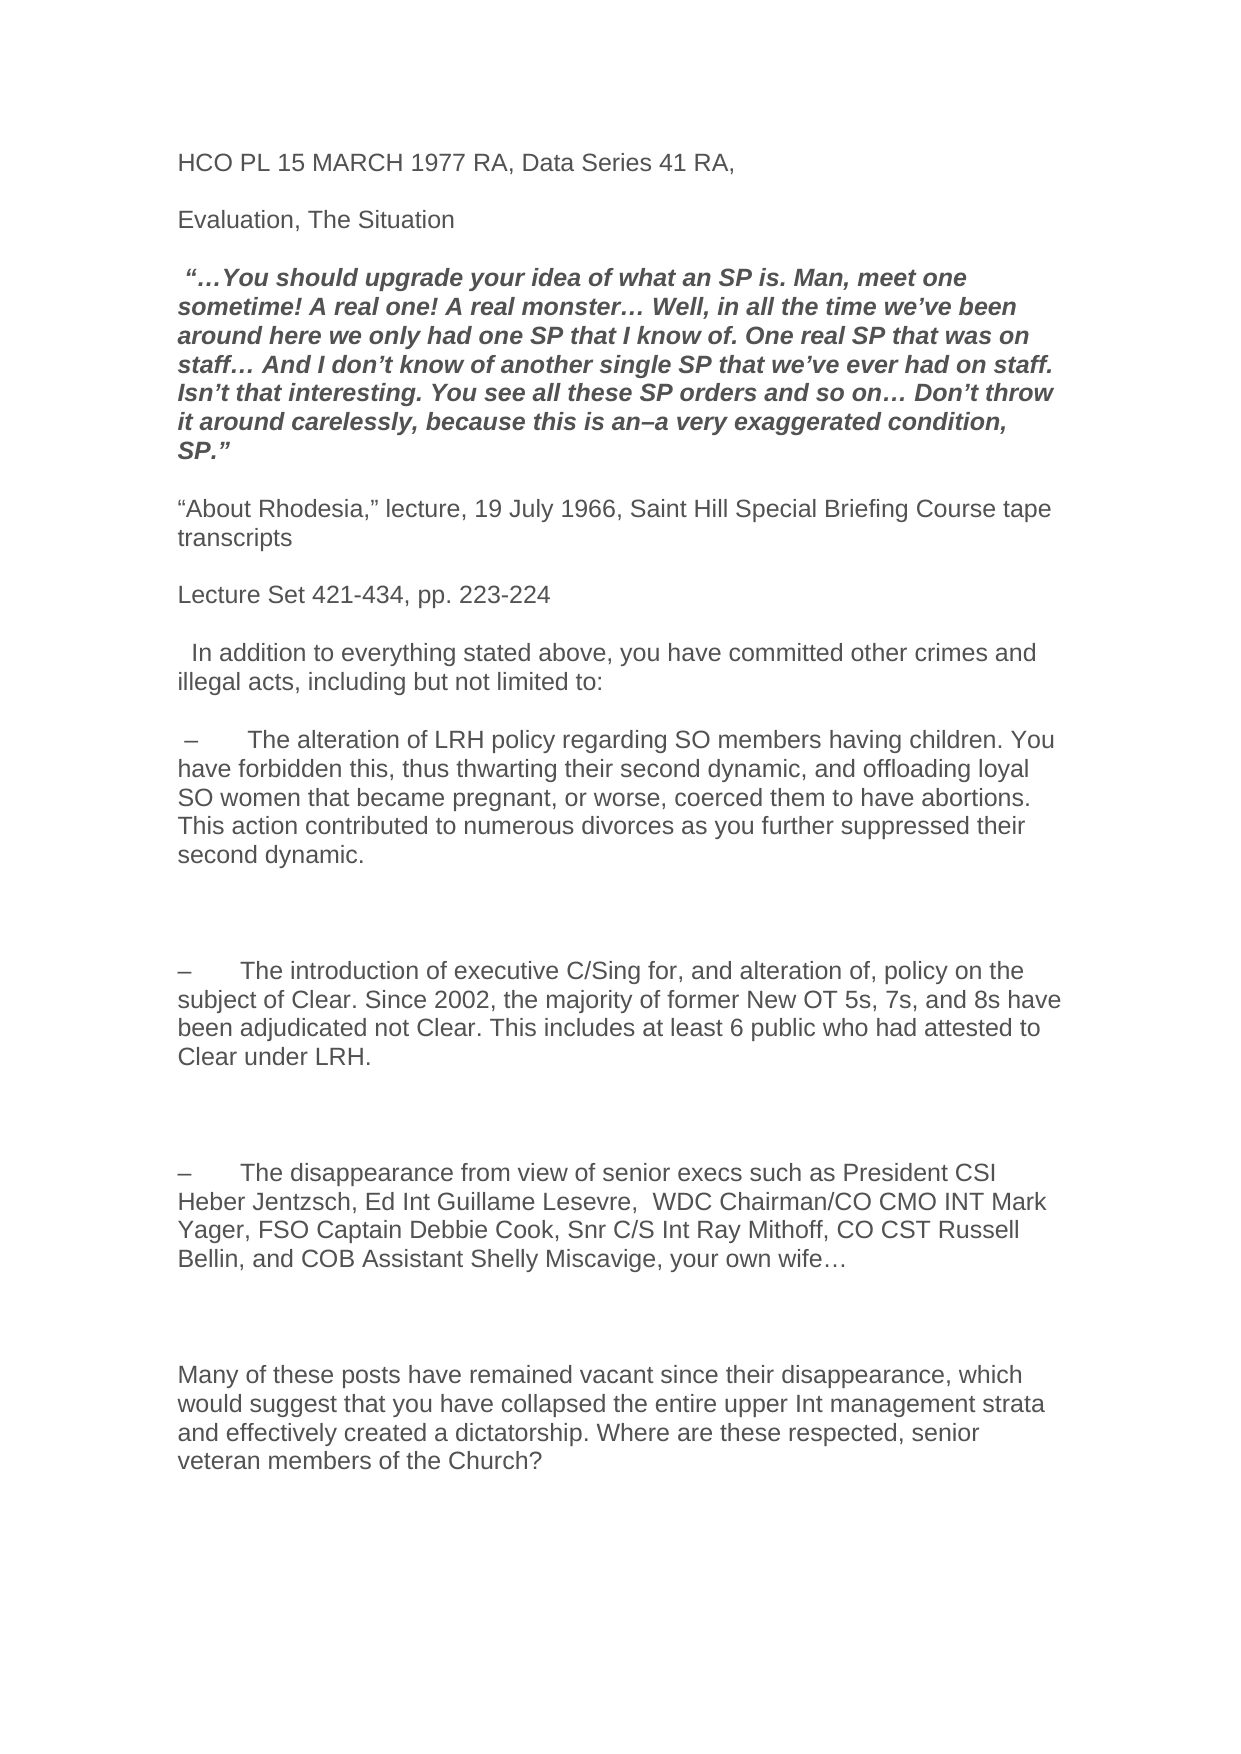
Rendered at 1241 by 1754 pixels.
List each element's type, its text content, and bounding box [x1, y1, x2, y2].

text HCO PL 15 MARCH 1977 RA, Data Series 41 RA, [177, 148, 1063, 176]
text Many of these posts have remained vacant since their disappearance, which would suggest that you have collapsed the entire upper Int management strata and effectively created a dictatorship. Where are these respected, senior veteran members of the Church? [177, 1360, 1063, 1475]
text In addition to everything stated above, you have committed other crimes and illegal acts, including but not limited to: [177, 638, 1063, 696]
text – The alteration of LRH policy regarding SO members having children. You have forbidden this, thus thwarting their second dynamic, and offloading loyal SO women that became pregnant, or worse, coerced them to have abortions. This action contributed to numerous divorces as you further suppressed their second dynamic. [177, 725, 1063, 869]
text “About Rhodesia,” lecture, 19 July 1966, Saint Hill Special Briefing Course tape transcripts [177, 494, 1063, 551]
text Evaluation, The Situation [177, 206, 1063, 234]
text – The introduction of executive C/Sing for, and alteration of, policy on the subject of Clear. Since 2002, the majority of former New OT 5s, 7s, and 8s have been adjudicated not Clear. This includes at least 6 public who had attested to Clear under LRH. [177, 956, 1063, 1071]
text Lecture Set 421-434, pp. 223-224 [177, 581, 1063, 609]
text – The disappearance from view of senior execs such as President CSI Heber Jentzsch, Ed Int Guillame Lesevre, WDC Chairman/CO CMO INT Mark Yager, FSO Captain Debbie Cook, Snr C/S Int Ray Mithoff, CO CST Russell Bellin, and COB Assistant Shelly Miscavige, your own wife… [177, 1158, 1063, 1273]
text “…You should upgrade your idea of what an SP is. Man, meet one sometime! A real one! A real monster… Well, in all the time we’ve been around here we only had one SP that I know of. One real SP that was on staff… And I don’t know of another single SP that we’ve ever had on staff. Isn’t that interesting. You see all these SP orders and so on… Don’t throw it around carelessly, because this is an–a very exaggerated condition, SP.” [177, 263, 1063, 465]
